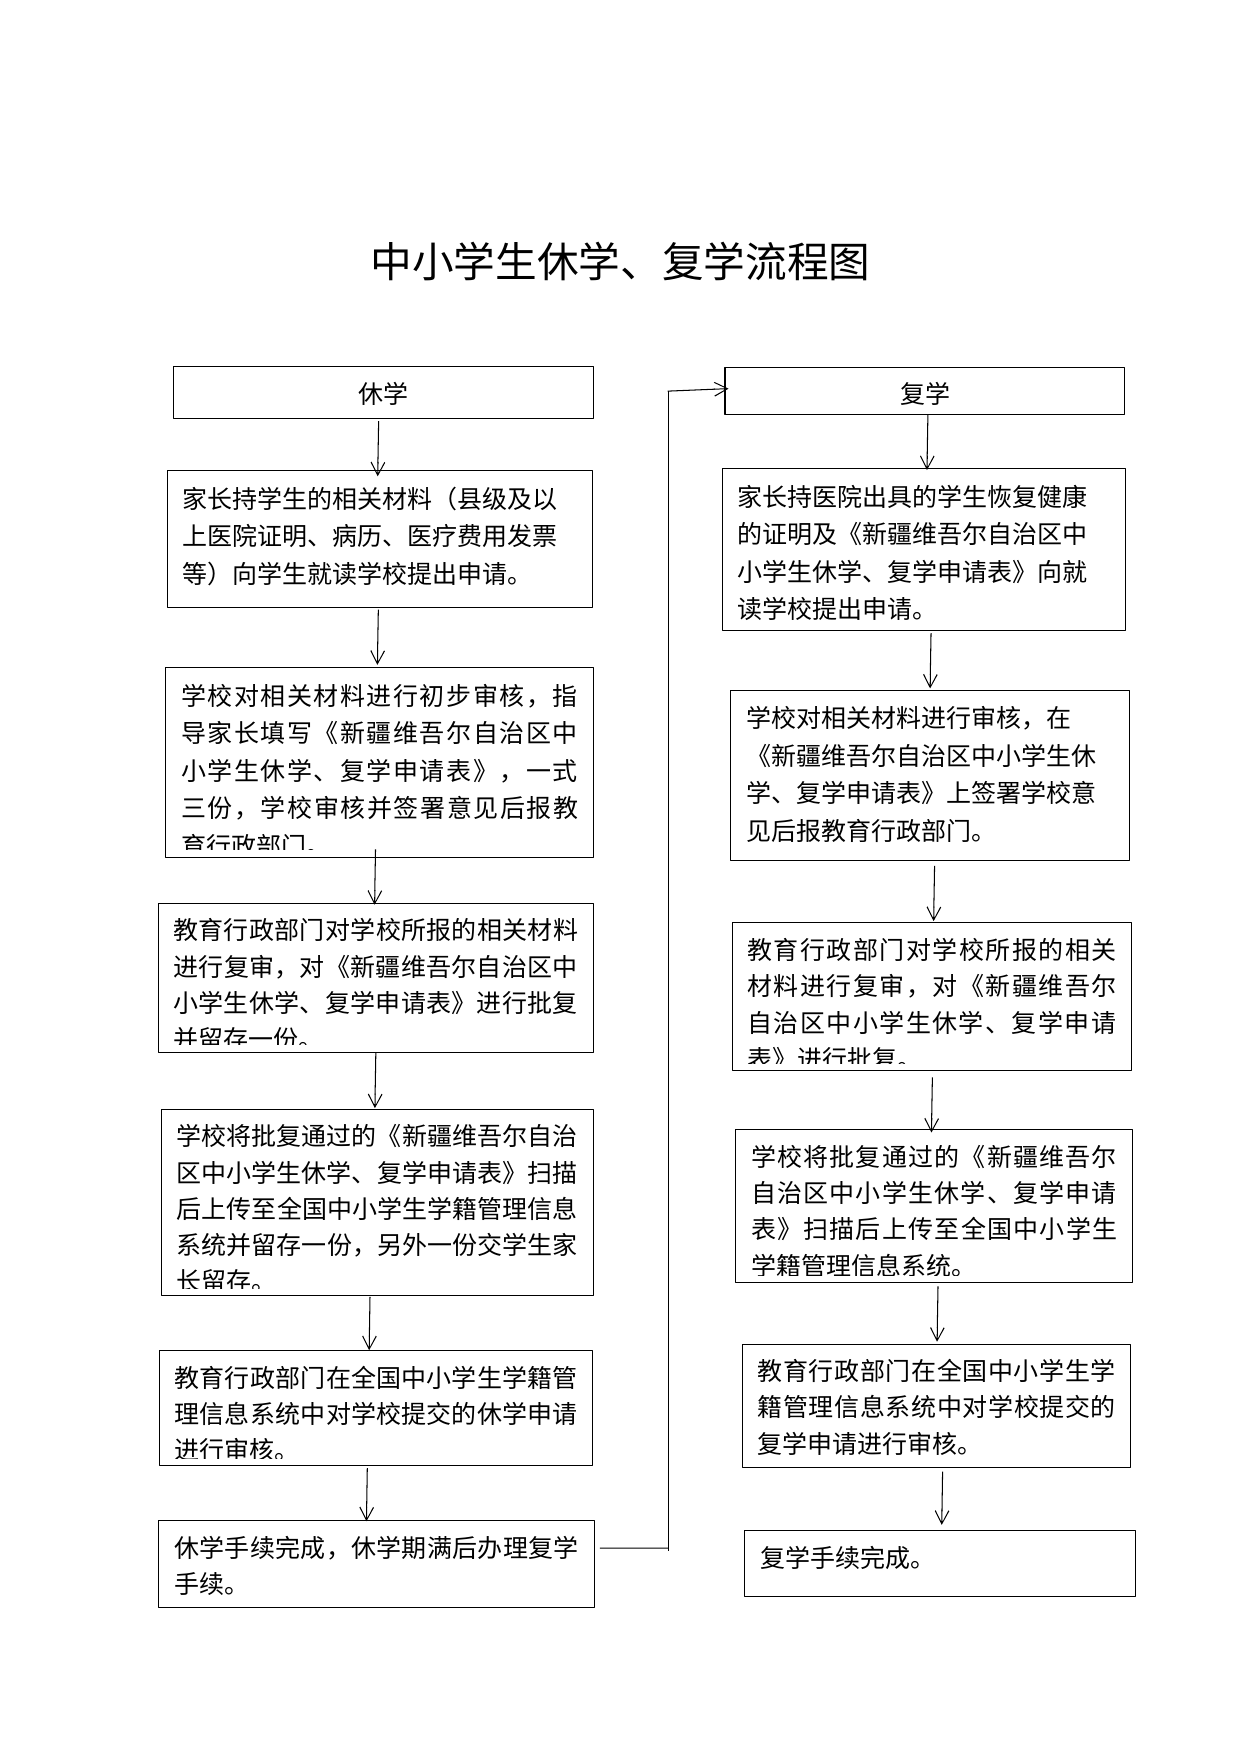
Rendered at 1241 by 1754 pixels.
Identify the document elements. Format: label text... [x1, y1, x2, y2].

text 中小学生休学、复学流程图 [187, 227, 1053, 292]
